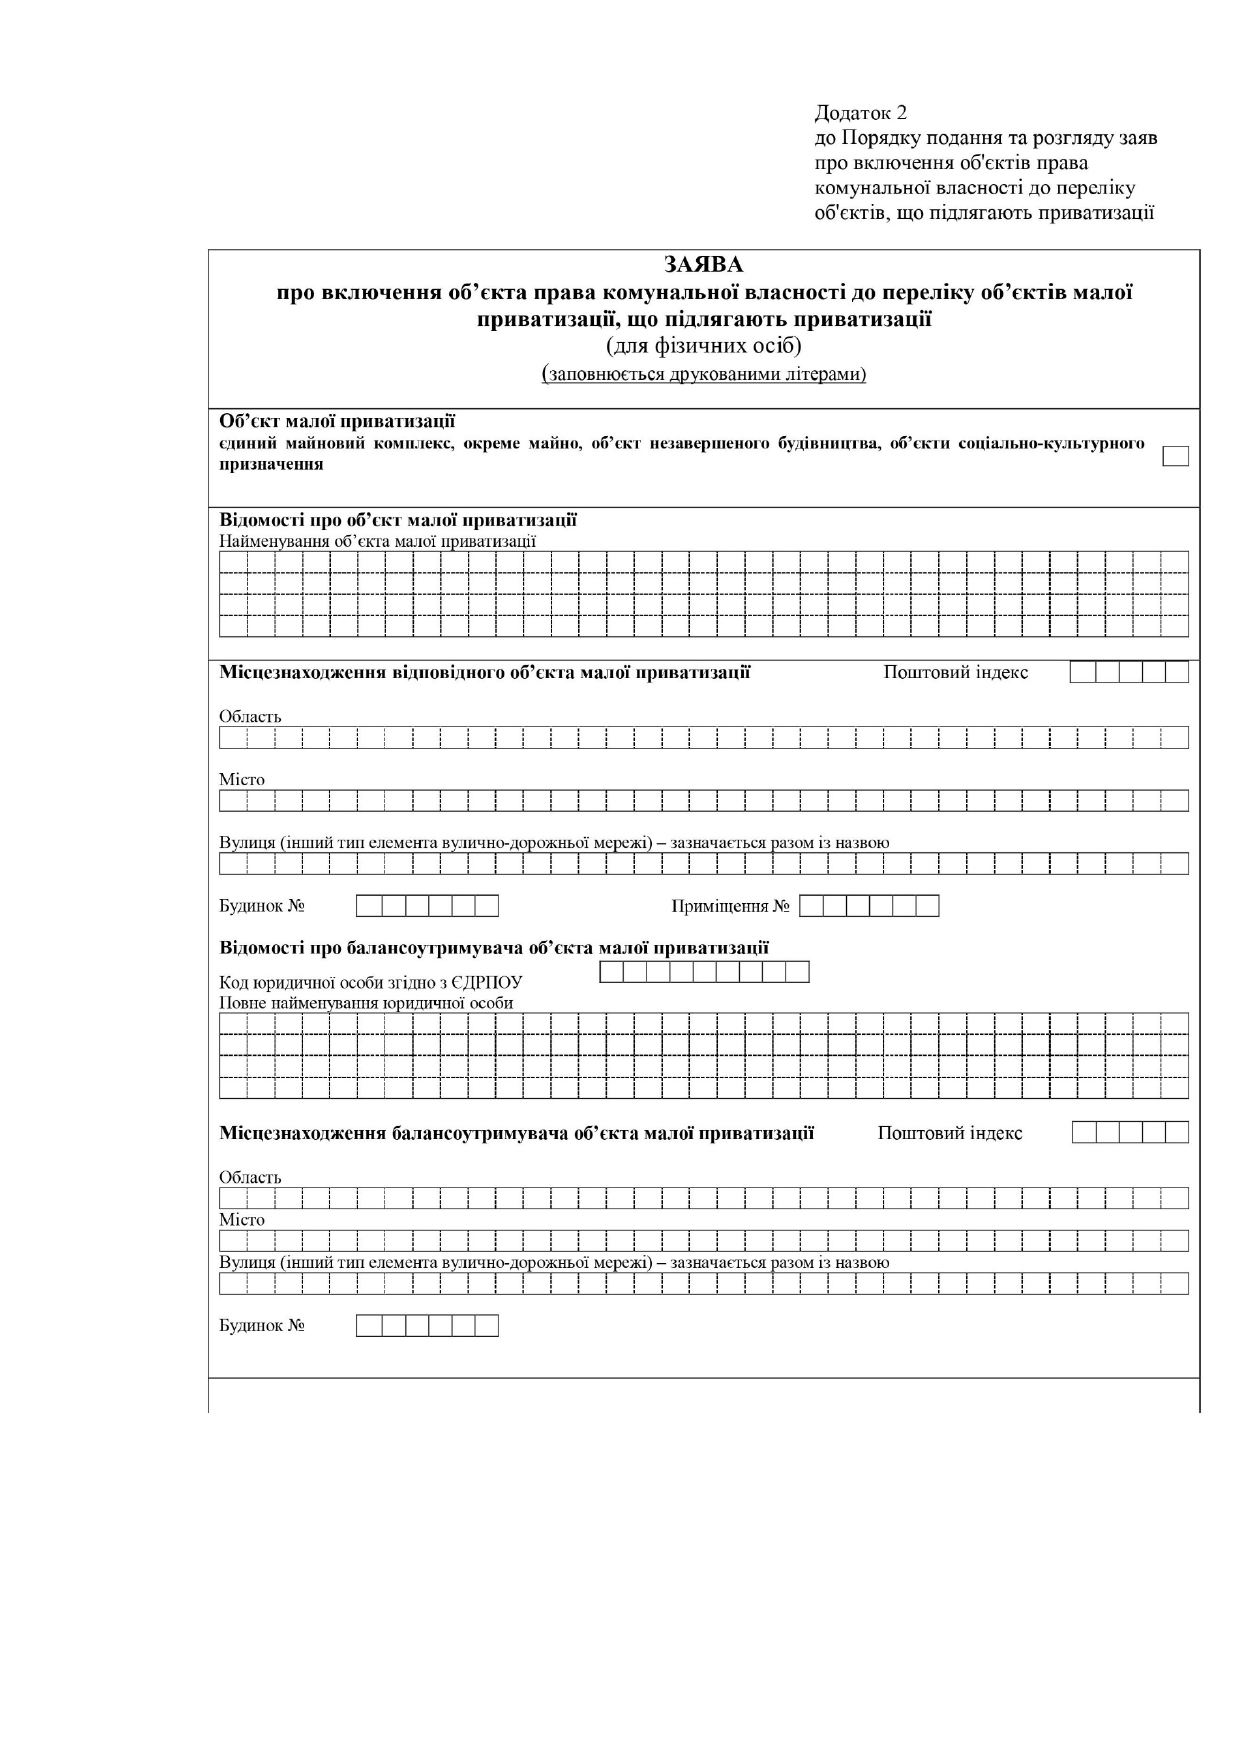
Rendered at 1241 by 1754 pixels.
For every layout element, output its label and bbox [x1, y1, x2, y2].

picture [59, 29, 1229, 1636]
